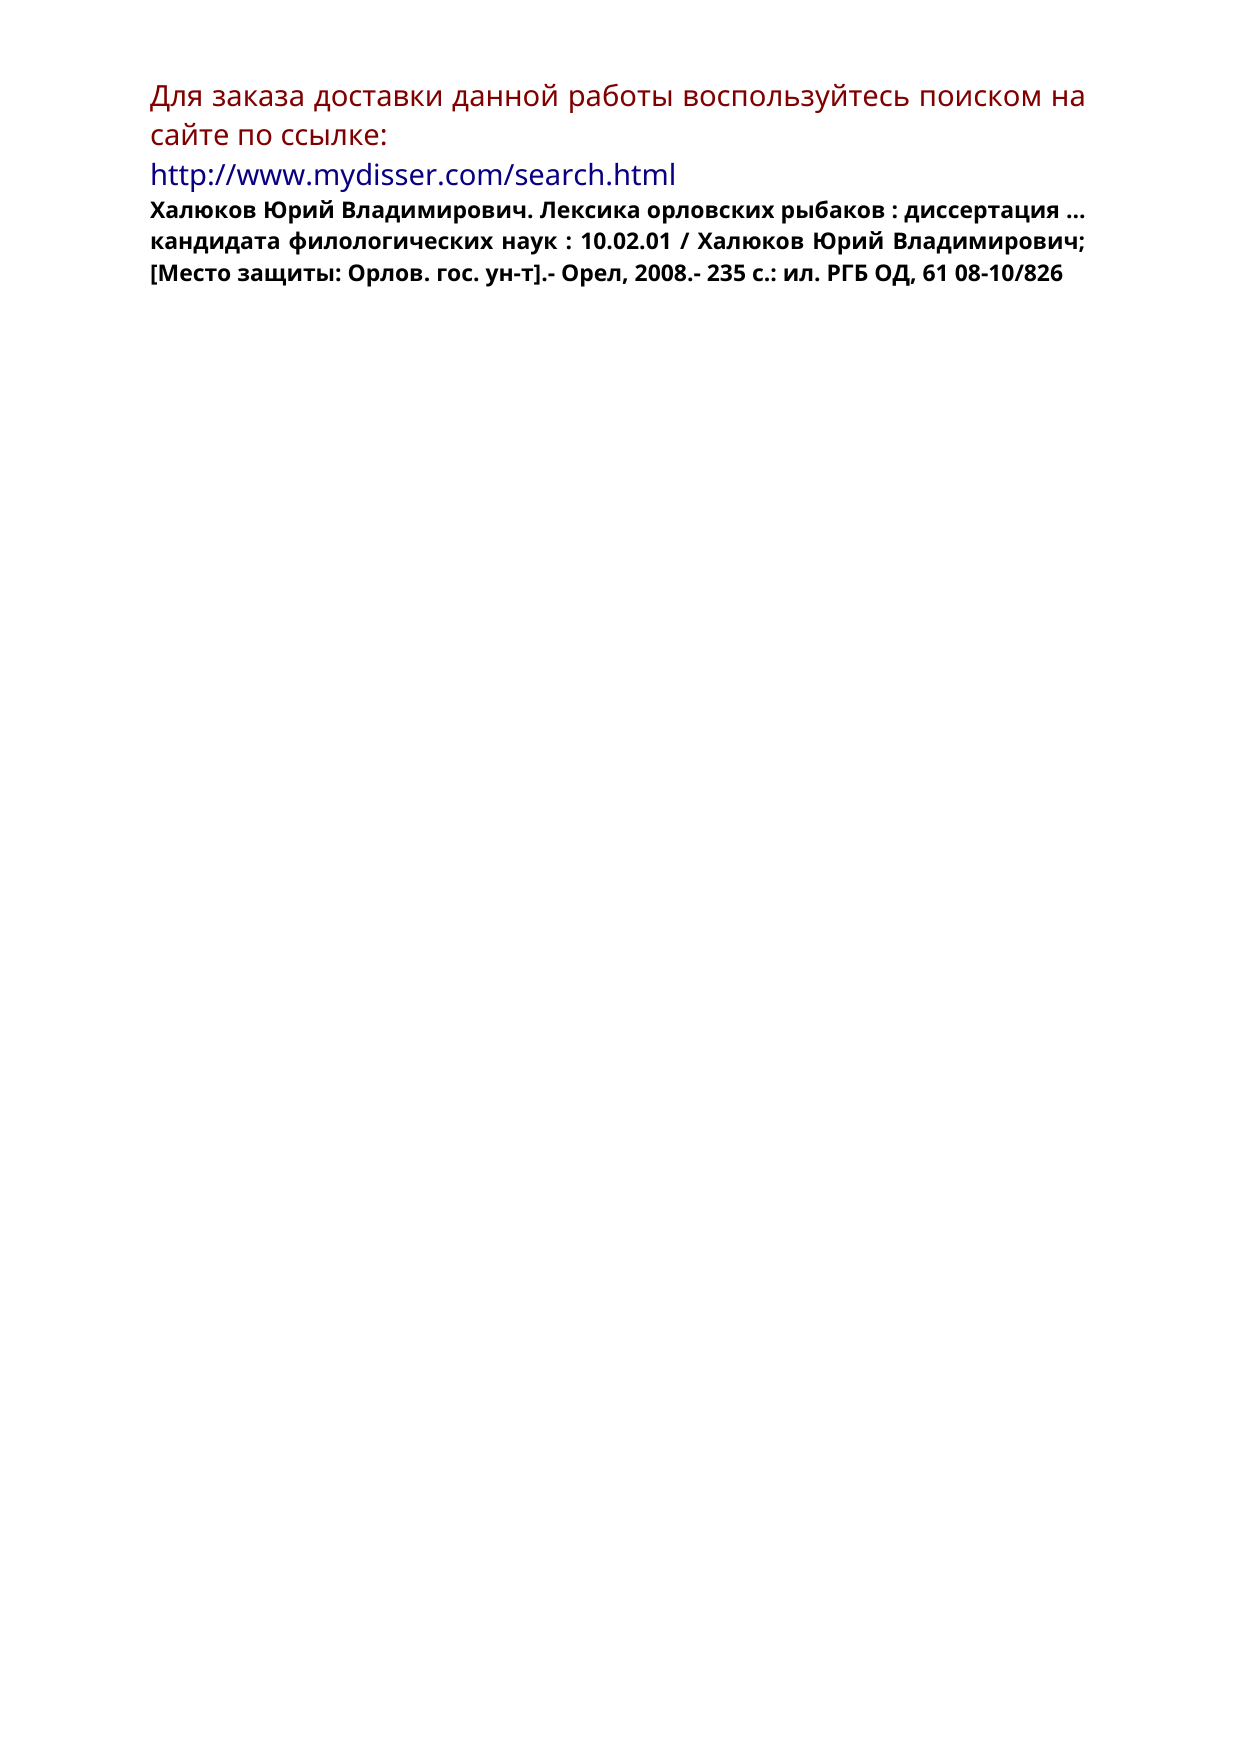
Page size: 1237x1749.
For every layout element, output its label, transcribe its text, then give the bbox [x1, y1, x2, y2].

text Халюков Юрий Владимирович. Лексика орловских рыбаков : диссертация ... кандидата филологических наук : 10.02.01 / Халюков Юрий Владимирович; [Место защиты: Орлов. гос. ун-т].- Орел, 2008.- 235 с.: ил. РГБ ОД, 61 08-10/826 [150, 194, 1086, 288]
